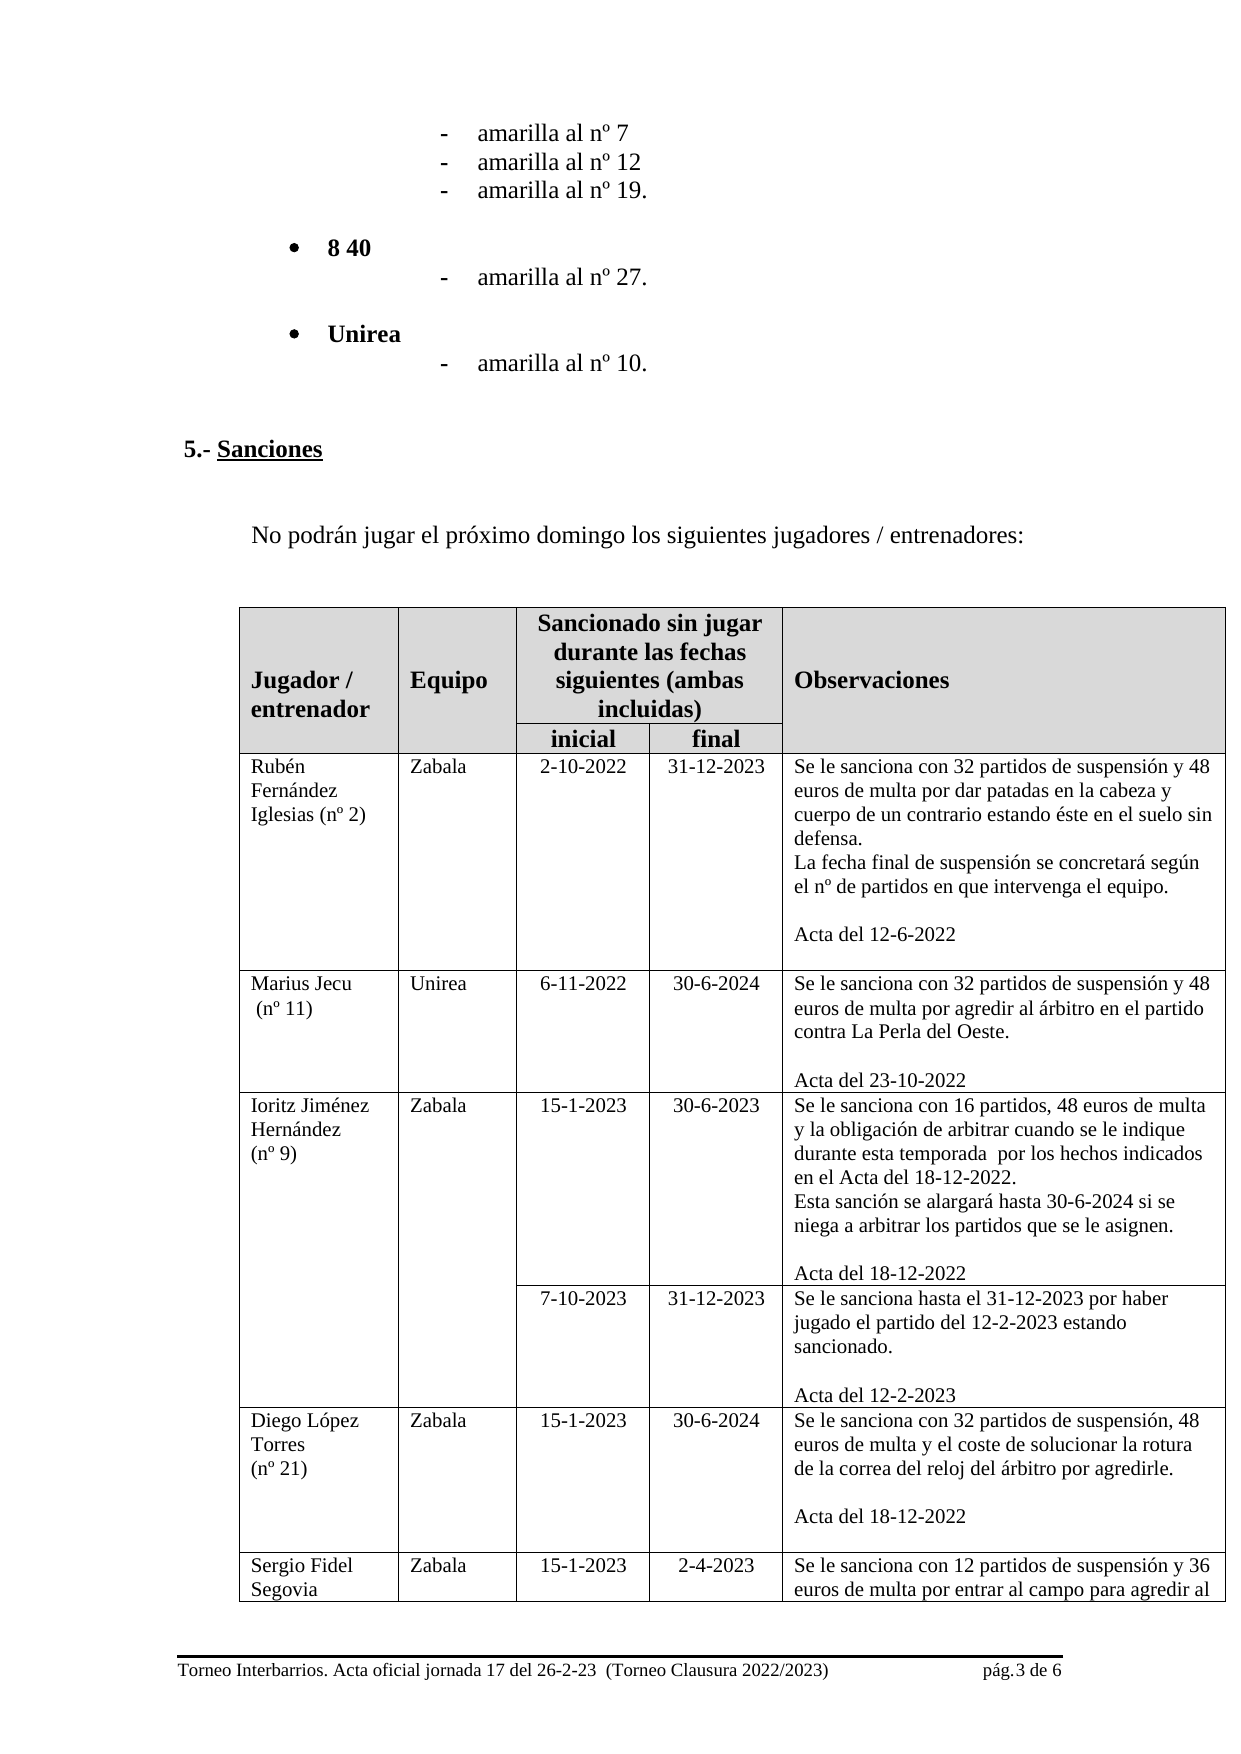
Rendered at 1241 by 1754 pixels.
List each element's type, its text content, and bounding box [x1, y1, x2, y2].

list amarilla al nº 10. [440, 348, 1063, 377]
table_cell 15-1-2023 [517, 1093, 649, 1285]
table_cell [783, 1553, 1225, 1601]
table_cell Zabala [399, 754, 516, 970]
list amarilla al nº 19. [440, 176, 1063, 204]
table_cell 31-12-2023 [650, 1286, 782, 1407]
table_cell Se le sanciona con 16 partidos, 48 euros de multa y la obligación de arbitrar cuando se le indique durante esta temporada por los hechos indicados en el Acta del 18-12-2022. Esta sanción se alargará hasta 30-6-2024 si se niega a arbitrar los partidos que se le asignen. Acta del 18-12-2022 [783, 1093, 1225, 1285]
table_cell Se le sanciona con 32 partidos de suspensión y 48 euros de multa por agredir al árbitro en el partido contra La Perla del Oeste. Acta del 23-10-2022 [783, 971, 1225, 1092]
list Unirea [290, 319, 1063, 348]
table_cell Se le sanciona hasta el 31-12-2023 por haber jugado el partido del 12-2-2023 estando sancionado. Acta del 12-2-2023 [783, 1286, 1225, 1407]
list amarilla al nº 27. [440, 262, 1063, 291]
table_cell Marius Jecu (nº 11) [240, 971, 398, 1092]
table_cell 30-6-2023 [650, 1093, 782, 1285]
list amarilla al nº 12 [440, 147, 1063, 176]
table_header Observaciones [783, 608, 1225, 753]
table_header Jugador / entrenador [240, 608, 398, 753]
table_cell Unirea [399, 971, 516, 1092]
table_cell 30-6-2024 [650, 1408, 782, 1552]
table_cell Ioritz Jiménez Hernández (nº 9) [240, 1093, 398, 1407]
table_cell 6-11-2022 [517, 971, 649, 1092]
table_cell 7-10-2023 [517, 1286, 649, 1407]
table_cell 30-6-2024 [650, 971, 782, 1092]
table_cell inicial [517, 724, 649, 753]
table_cell 2-10-2022 [517, 754, 649, 970]
table_cell Diego López Torres (nº 21) [240, 1408, 398, 1552]
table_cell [240, 1553, 398, 1601]
table_cell Zabala [399, 1093, 516, 1407]
table_header Sancionado sin jugar durante las fechas siguientes (ambas incluidas) [517, 608, 782, 723]
table_cell 2-4-2023 [650, 1553, 782, 1601]
table_cell Rubén Fernández Iglesias (nº 2) [240, 754, 398, 970]
table_cell 15-1-2023 [517, 1553, 649, 1601]
table_cell 15-1-2023 [517, 1408, 649, 1552]
table_cell Se le sanciona con 32 partidos de suspensión, 48 euros de multa y el coste de solucionar la rotura de la correa del reloj del árbitro por agredirle. Acta del 18-12-2022 [783, 1408, 1225, 1552]
table_cell Se le sanciona con 32 partidos de suspensión y 48 euros de multa por dar patadas en la cabeza y cuerpo de un contrario estando éste en el suelo sin defensa. La fecha final de suspensión se concretará según el nº de partidos en que intervenga el equipo. Acta del 12-6-2022 [783, 754, 1225, 970]
table_cell final [650, 724, 782, 753]
table_header Equipo [399, 608, 516, 753]
table_cell Zabala [399, 1553, 516, 1601]
text No podrán jugar el próximo domingo los siguientes jugadores / entrenadores: [251, 521, 1063, 549]
list 8 40 [290, 233, 1063, 262]
table_cell Zabala [399, 1408, 516, 1552]
table_cell 31-12-2023 [650, 754, 782, 970]
list amarilla al nº 7 [440, 118, 1063, 147]
text 5.- Sanciones [177, 434, 1063, 463]
